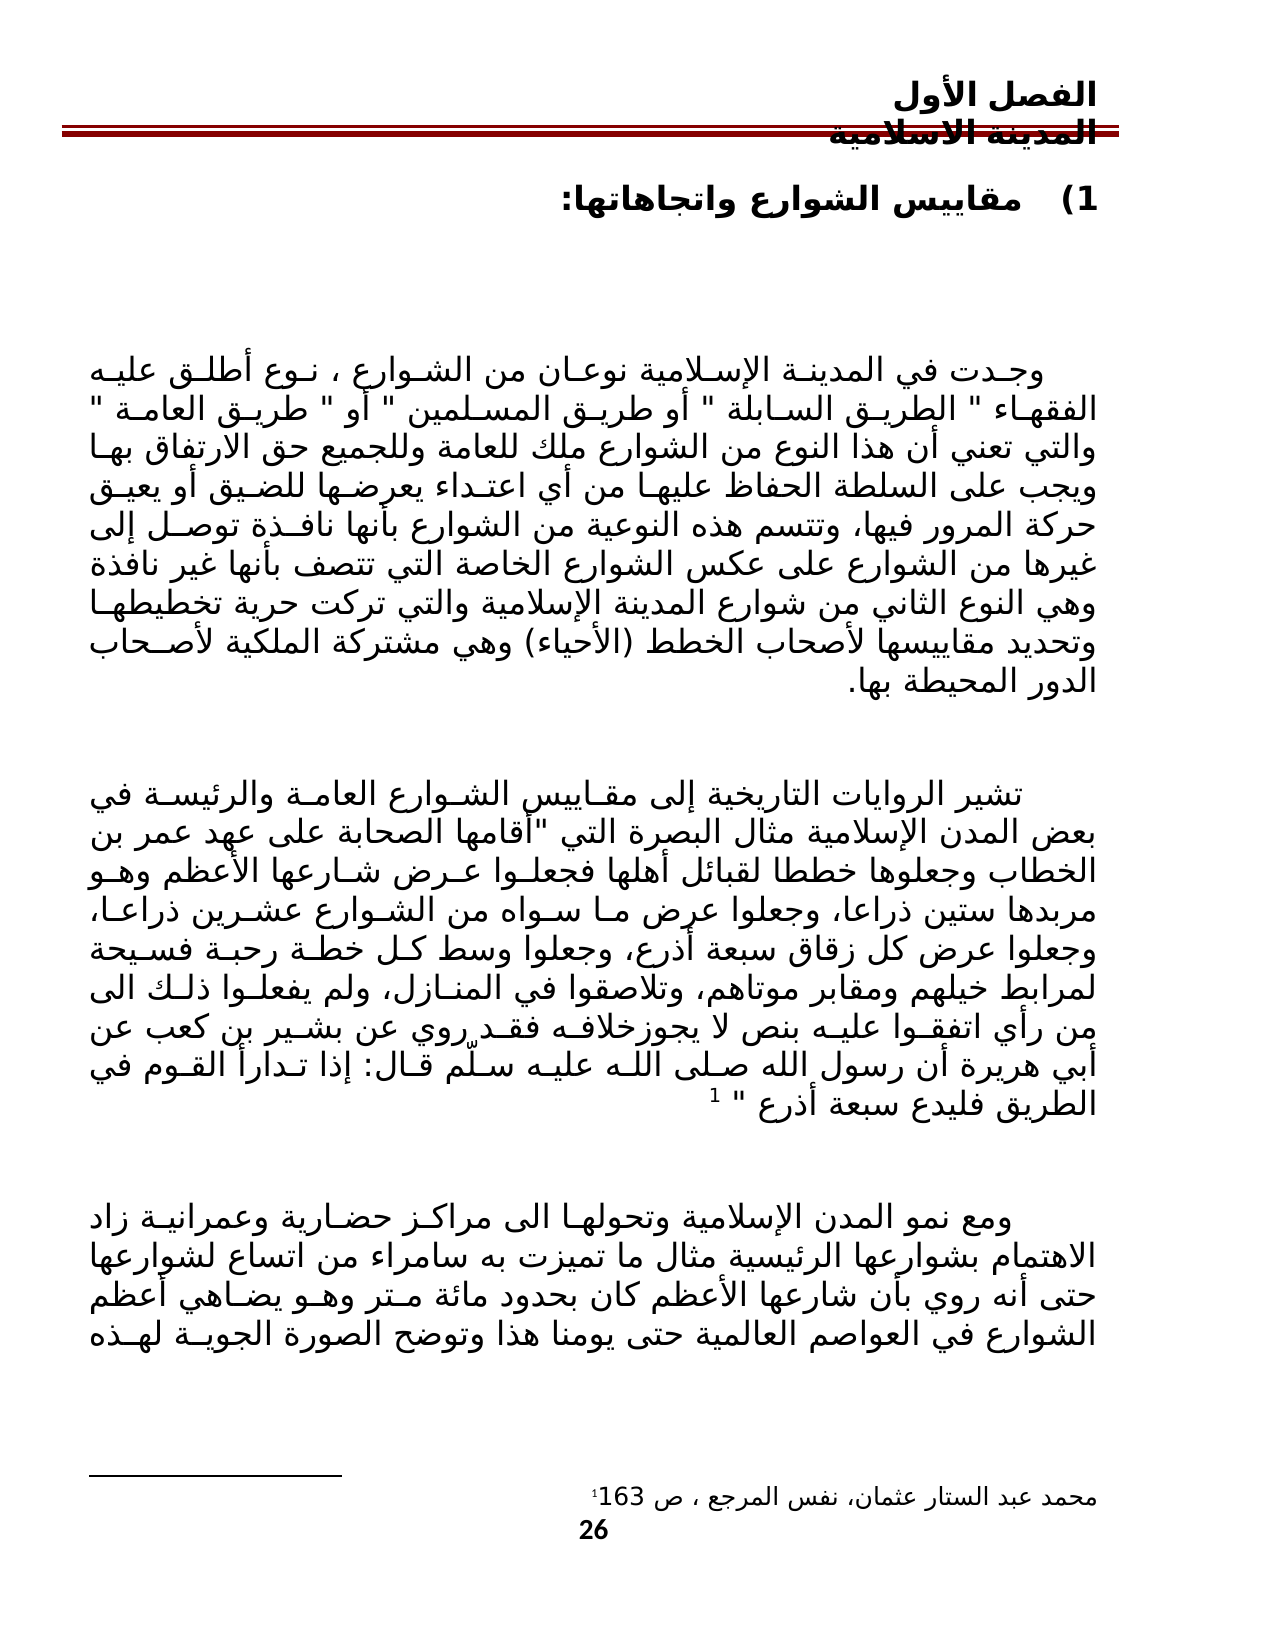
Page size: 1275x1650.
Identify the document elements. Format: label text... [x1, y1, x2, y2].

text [89, 1198, 1098, 1353]
text تشير الروايات التاريخية إلى مقاييس الشوارع العامة والرئيسة في بعض المدن الإسلامية مثال البصرة التي "أقامها الصحابة على عهد عمر بن الخطاب وجعلوها خططا لقبائل أهلها فجعلوا عرض شارعها الأعظم وهو مربدها ستين ذراعا، وجعلوا عرض ما سواه من الشوارع عشرين ذراعا، وجعلوا عرض كل زقاق سبعة أذرع، وجعلوا وسط كل خطة رحبة فسيحة لمرابط خيلهم ومقابر موتاهم، وتلاصقوا في المنازل، ولم يفعلوا ذلك الى من رأي اتفقوا عليه بنص لا يجوزخلافه فقد روي عن بشير بن كعب عن أبي هريرة أن رسول الله صلى الله عليه سلّم قال: إذا تدارأ القوم في الطريق فليدع سبعة أذرع " [89, 774, 1098, 1124]
list مقاييس الشوارع واتجاهاتها: [89, 180, 1060, 219]
text وجدت في المدينة الإسلامية نوعان من الشوارع ، نوع أطلق عليه الفقهاء " الطريق السابلة " أو طريق المسلمين " أو " طريق العامة " والتي تعني أن هذا النوع من الشوارع ملك للعامة وللجميع حق الارتفاق بها ويجب على السلطة الحفاظ عليها من أي اعتداء يعرضها للضيق أو يعيق حركة المرور فيها، وتتسم هذه النوعية من الشوارع بأنها نافذة توصل إلى غيرها من الشوارع على عكس الشوارع الخاصة التي تتصف بأنها غير نافذة وهي النوع الثاني من شوارع المدينة الإسلامية والتي تركت حرية تخطيطها وتحديد مقاييسها لأصحاب الخطط (الأحياء) وهي مشتركة الملكية لأصحاب الدور المحيطة بها. [89, 350, 1098, 700]
